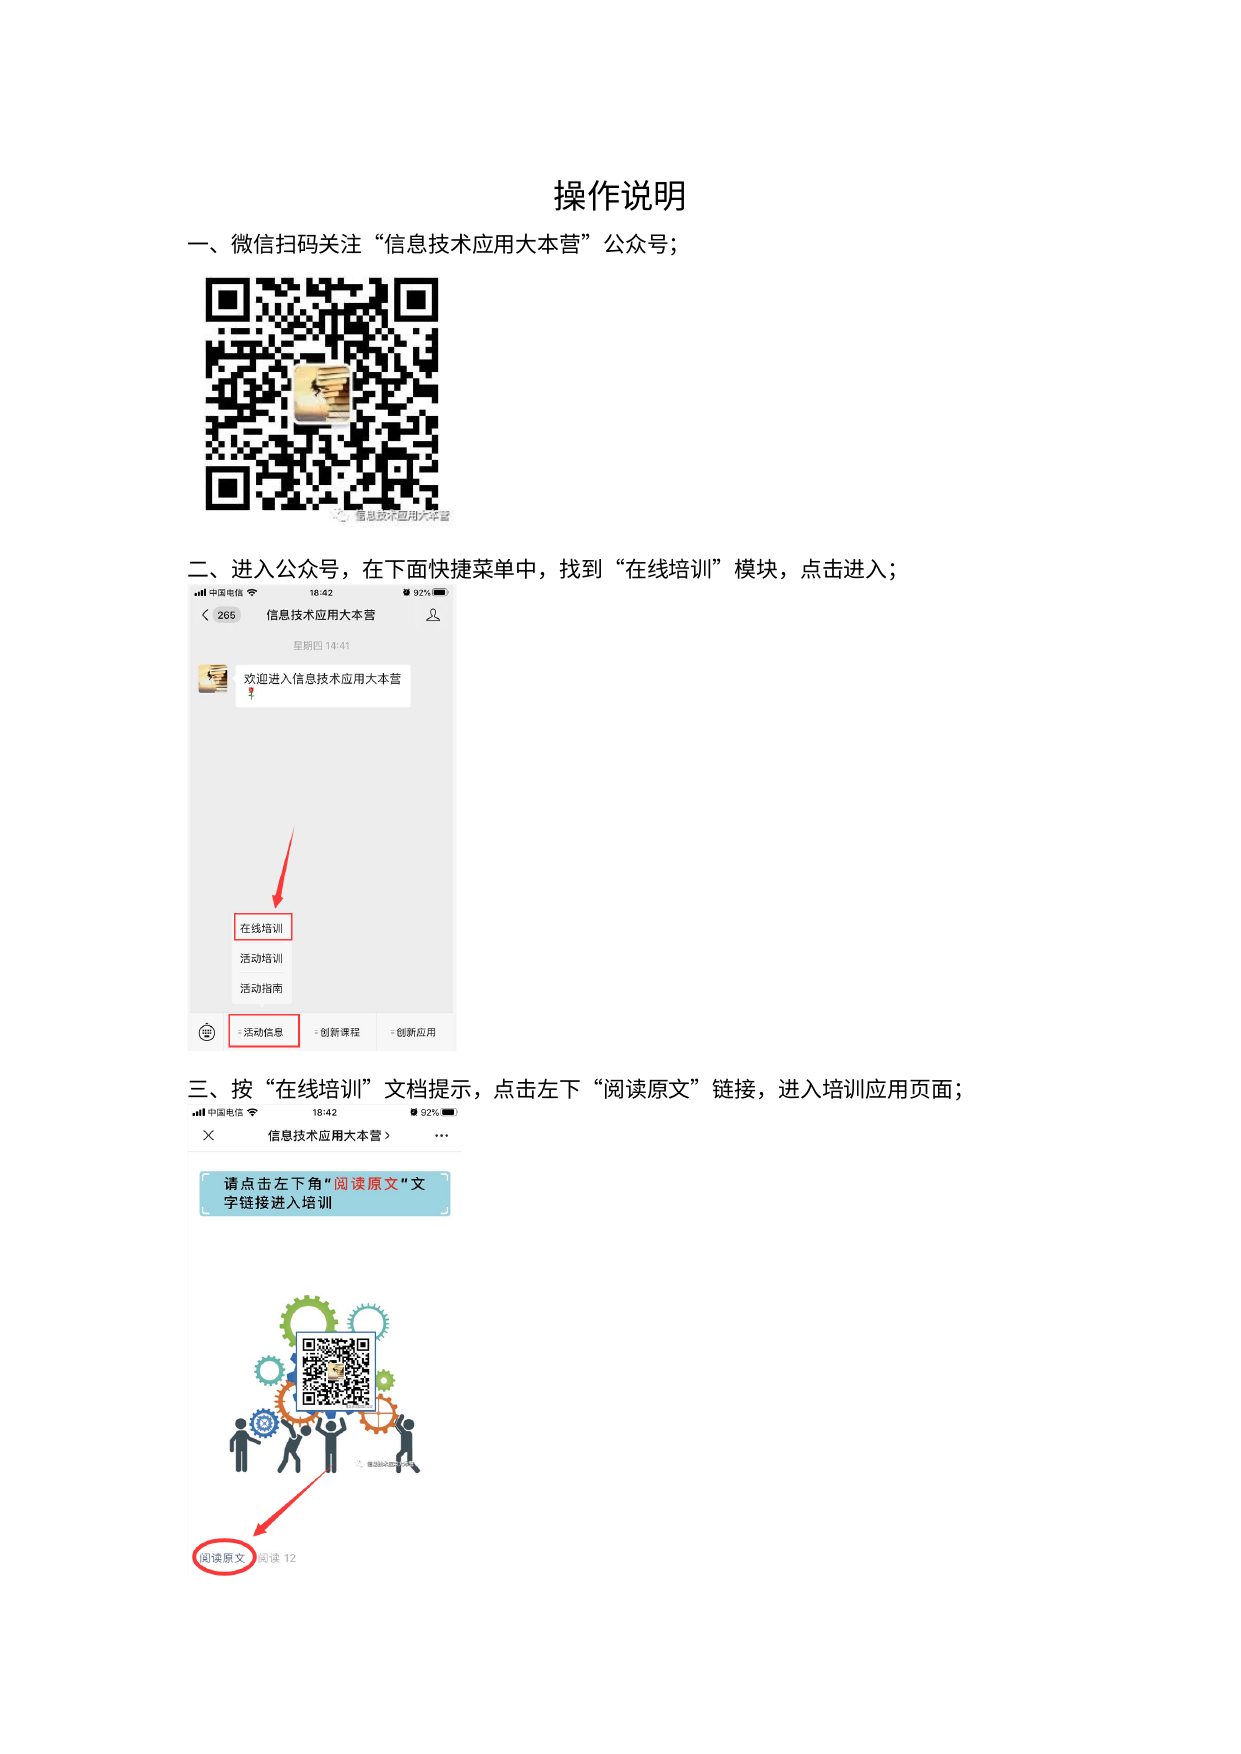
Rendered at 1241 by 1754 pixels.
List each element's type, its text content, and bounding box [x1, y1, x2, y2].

picture [187, 1104, 463, 1578]
text 操作说明 [187, 162, 1053, 227]
picture [187, 584, 457, 1051]
picture [187, 259, 457, 529]
